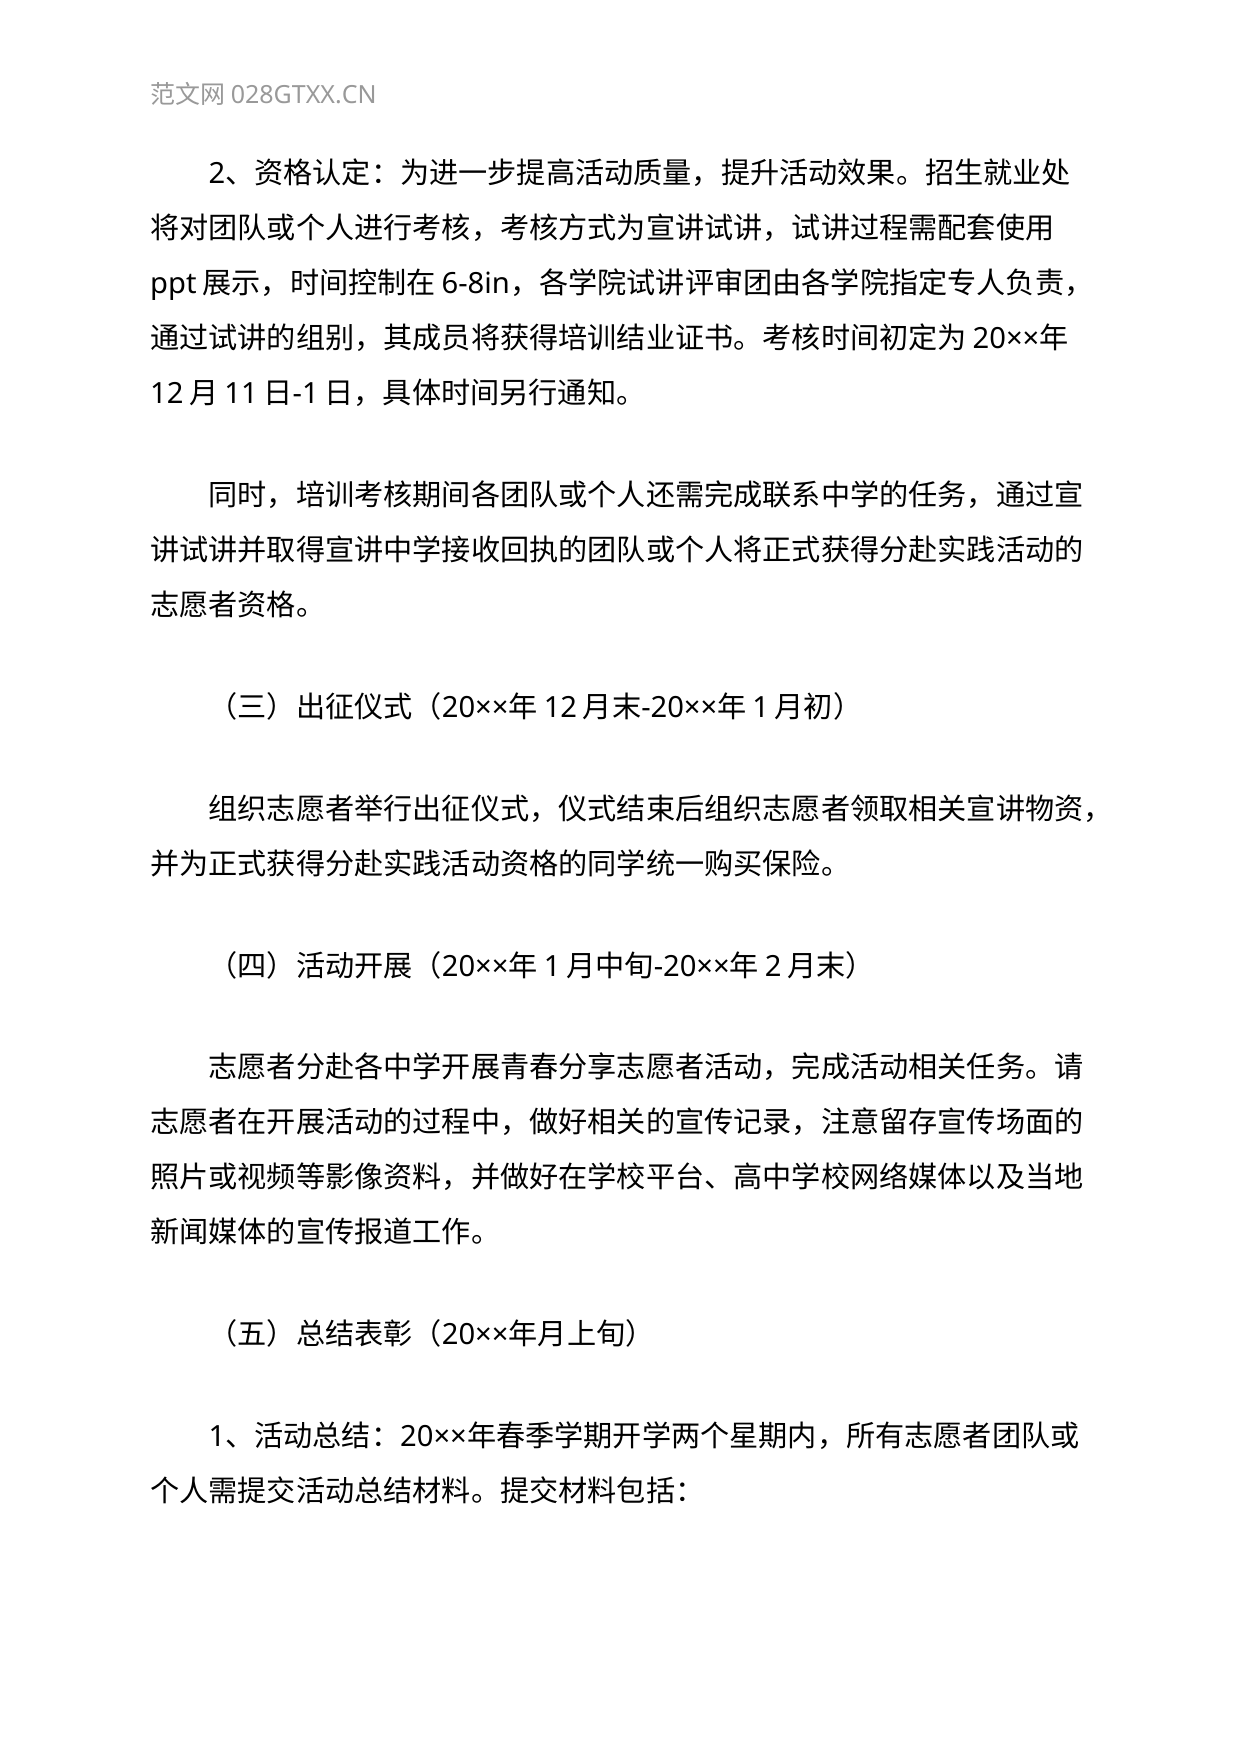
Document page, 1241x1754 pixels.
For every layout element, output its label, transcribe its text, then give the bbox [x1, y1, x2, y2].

text （五）总结表彰（20××年月上旬） [150, 1311, 1090, 1353]
text 2、资格认定：为进一步提高活动质量，提升活动效果。招生就业处将对团队或个人进行考核，考核方式为宣讲试讲，试讲过程需配套使用ppt展示，时间控制在6-8in，各学院试讲评审团由各学院指定专人负责，通过试讲的组别，其成员将获得培训结业证书。考核时间初定为20××年12月11日-1日，具体时间另行通知。 [150, 150, 1090, 412]
text 1、活动总结：20××年春季学期开学两个星期内，所有志愿者团队或个人需提交活动总结材料。提交材料包括： [150, 1412, 1090, 1510]
text 志愿者分赴各中学开展青春分享志愿者活动，完成活动相关任务。请志愿者在开展活动的过程中，做好相关的宣传记录，注意留存宣传场面的照片或视频等影像资料，并做好在学校平台、高中学校网络媒体以及当地新闻媒体的宣传报道工作。 [150, 1044, 1090, 1251]
text （四）活动开展（20××年1月中旬-20××年2月末） [150, 942, 1090, 984]
text （三）出征仪式（20××年12月末-20××年1月初） [150, 683, 1090, 726]
text 组织志愿者举行出征仪式，仪式结束后组织志愿者领取相关宣讲物资，并为正式获得分赴实践活动资格的同学统一购买保险。 [150, 785, 1090, 883]
text 同时，培训考核期间各团队或个人还需完成联系中学的任务，通过宣讲试讲并取得宣讲中学接收回执的团队或个人将正式获得分赴实践活动的志愿者资格。 [150, 472, 1090, 624]
